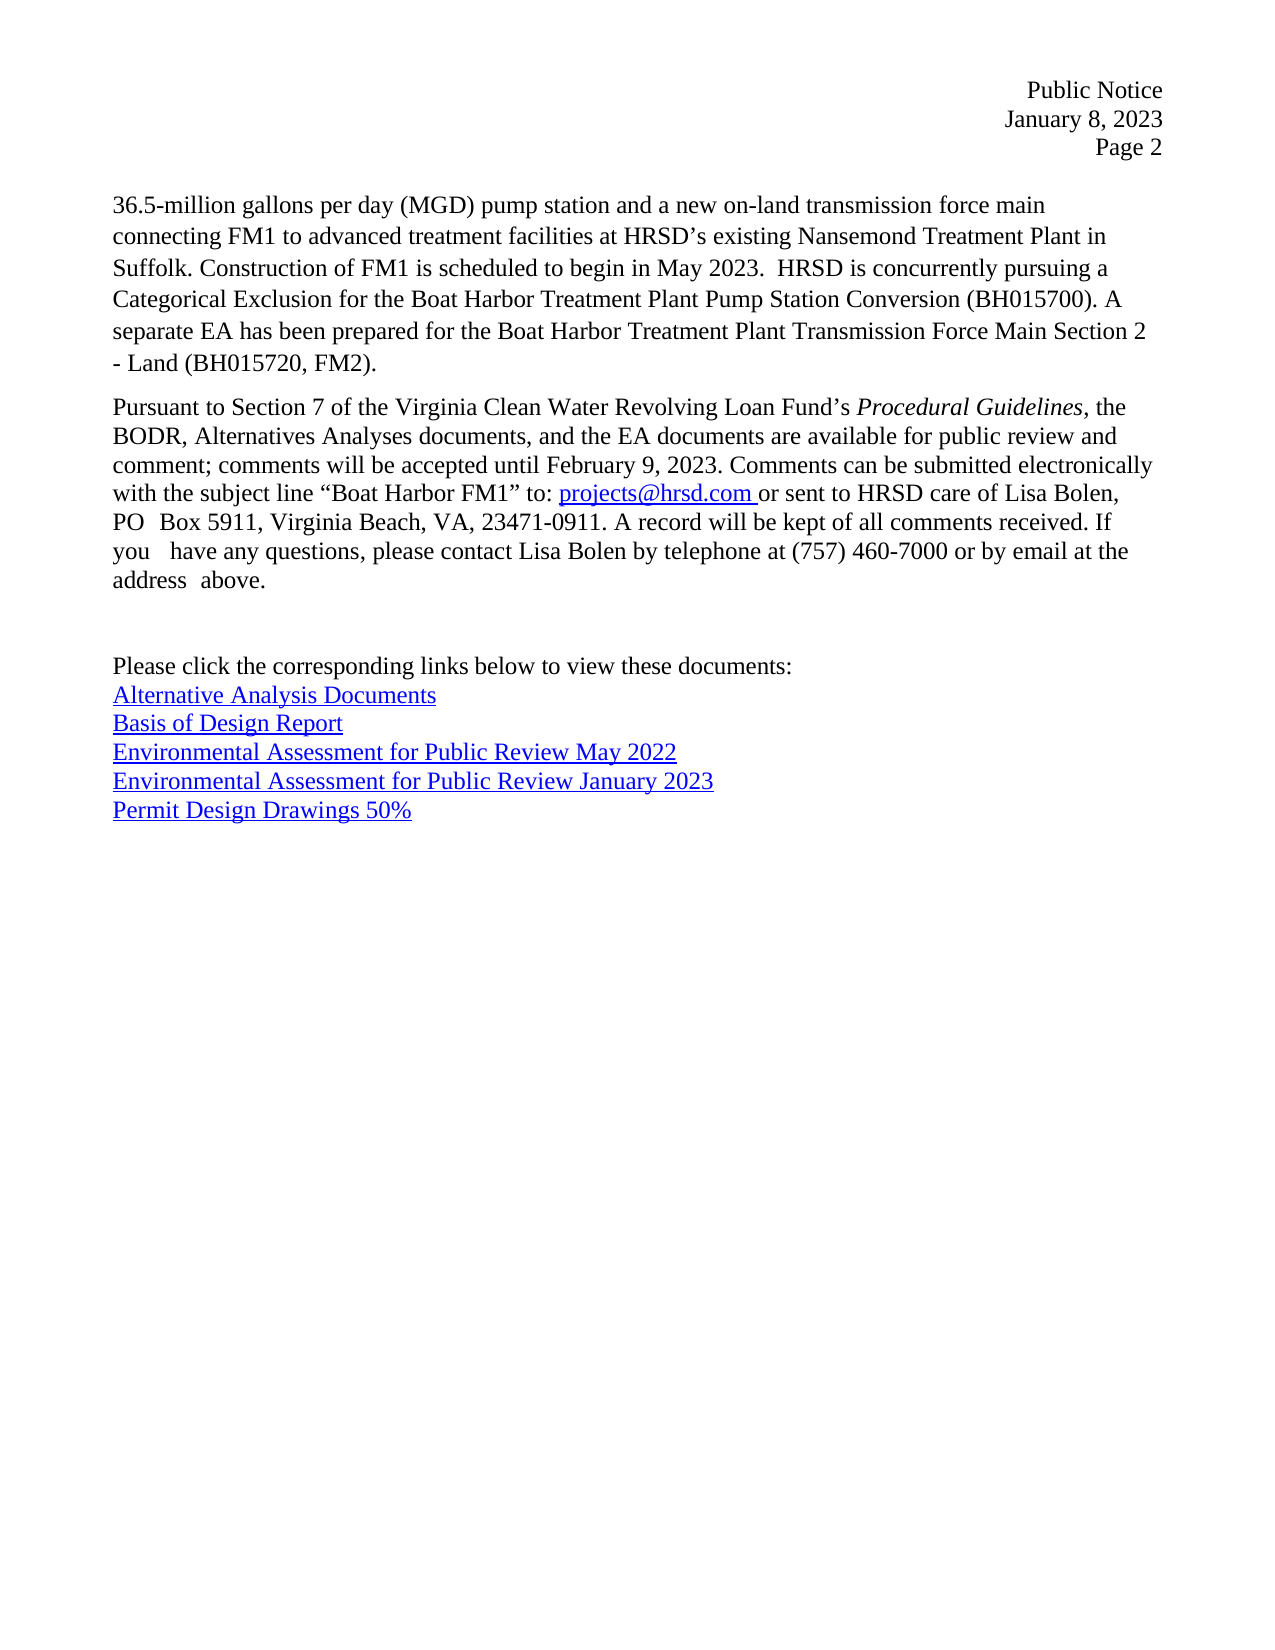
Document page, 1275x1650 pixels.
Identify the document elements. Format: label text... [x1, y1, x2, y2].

text Environmental Assessment for Public Review January 2023 [112, 766, 1175, 795]
text Please click the corresponding links below to view these documents: [112, 651, 1175, 680]
text Basis of Design Report [112, 708, 1175, 737]
text - Land (BH015720, FM2). [112, 348, 1175, 376]
text 36.5-million gallons per day (MGD) pump station and a new on-land transmission force main connecting FM1 to advanced treatment facilities at HRSD’s existing Nansemond Treatment Plant in Suffolk. Construction of FM1 is scheduled to begin in May 2023. HRSD is concurrently pursuing a Categorical Exclusion for the Boat Harbor Treatment Plant Pump Station Conversion (BH015700). A separate EA has been prepared for the Boat Harbor Treatment Plant Transmission Force Main Section 2 [112, 190, 1149, 345]
text Public Notice January 8, 2023 [1003, 75, 1163, 132]
text Page 2 [112, 132, 1175, 161]
text Alternative Analysis Documents [112, 680, 1175, 708]
text Pursuant to Section 7 of the Virginia Clean Water Revolving Loan Fund’s Procedural Guidelines, the BODR, Alternatives Analyses documents, and the EA documents are available for public review and comment; comments will be accepted until February 9, 2023. Comments can be submitted electronically with the subject line “Boat Harbor FM1” to: projects@hrsd.com or sent to HRSD care of Lisa Bolen, PO Box 5911, Virginia Beach, VA, 23471-0911. A record will be kept of all comments received. If you have any questions, please contact Lisa Bolen by telephone at (757) 460-7000 or by email at the address above. [112, 392, 1153, 593]
text Environmental Assessment for Public Review May 2022 [112, 737, 1175, 766]
text Permit Design Drawings 50% [112, 795, 1175, 823]
